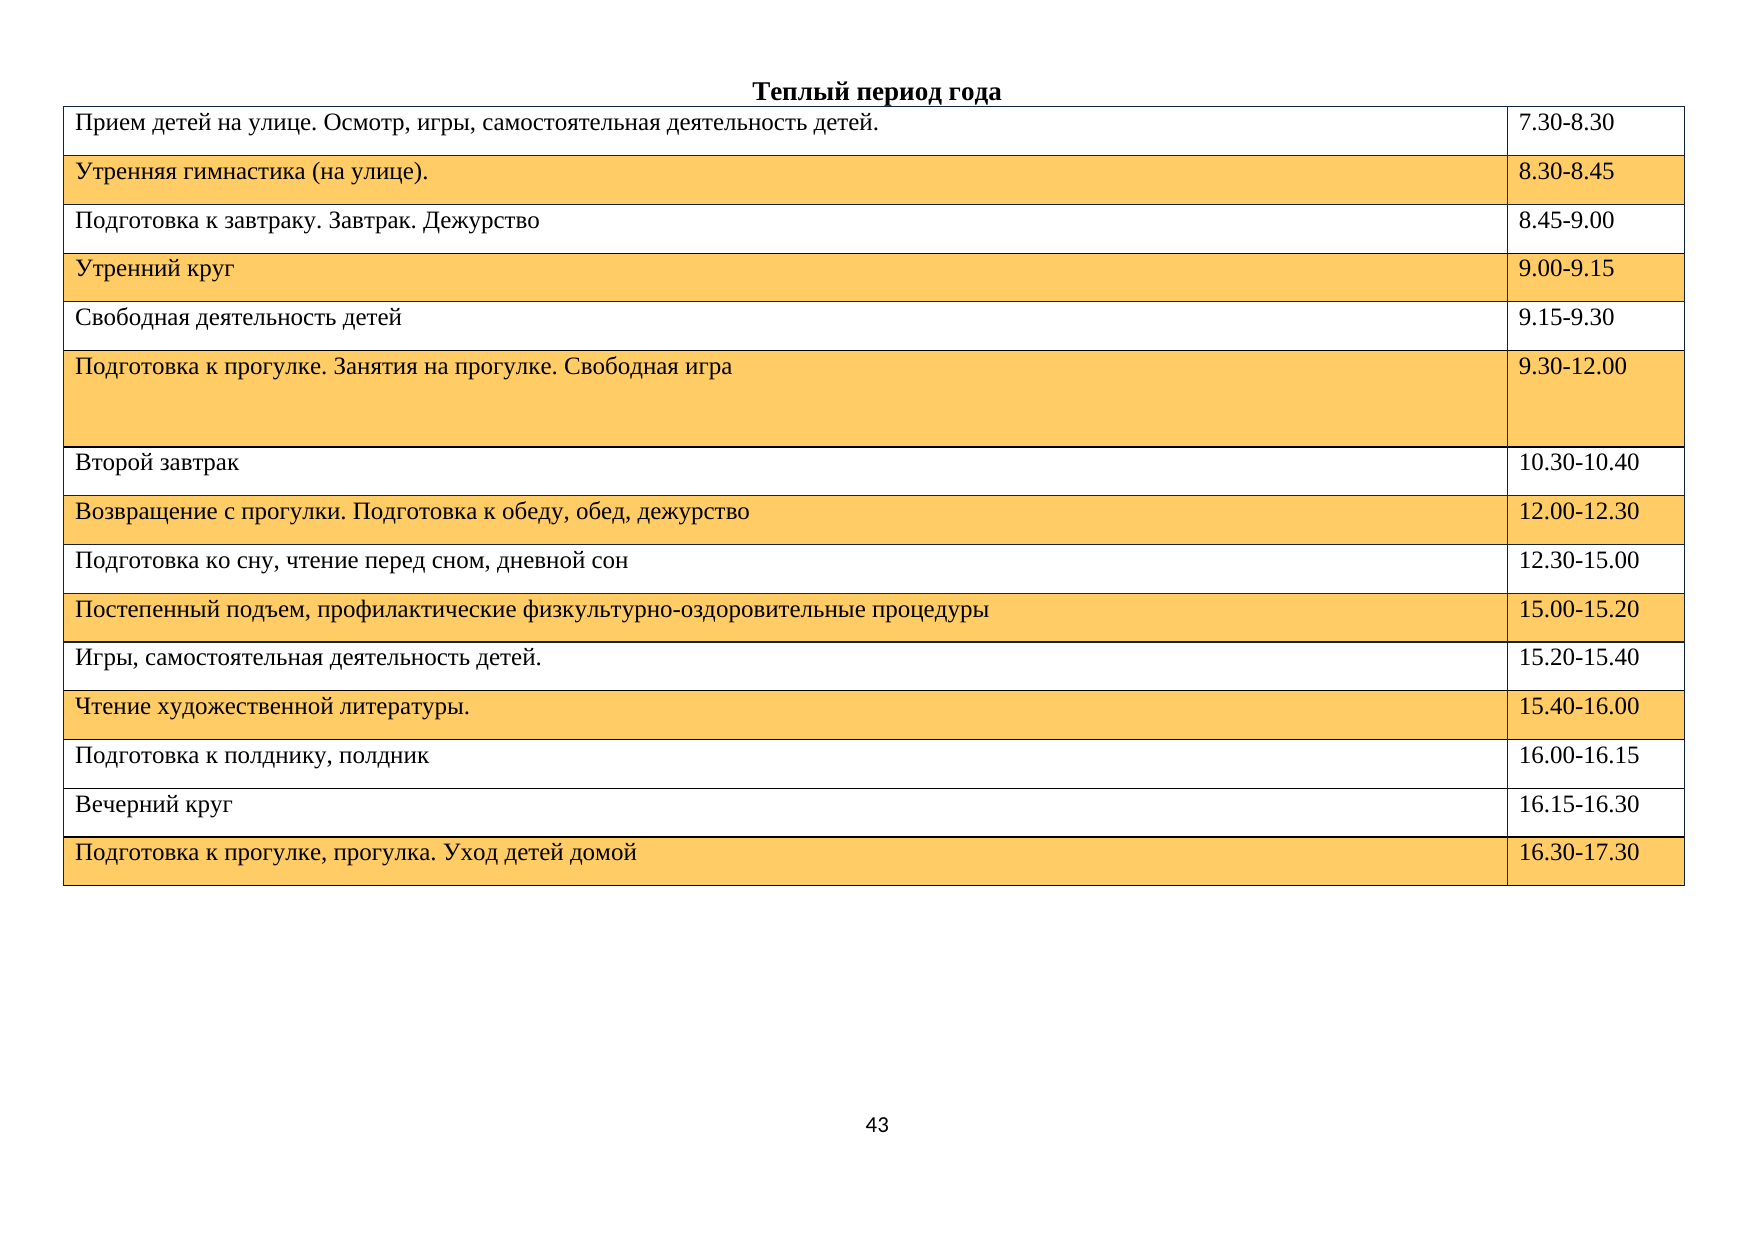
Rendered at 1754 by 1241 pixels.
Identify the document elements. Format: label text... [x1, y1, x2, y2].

table_cell Чтение художественной литературы. [64, 691, 1507, 739]
table_cell 16.00-16.15 [1508, 740, 1684, 788]
table_cell Подготовка ко сну, чтение перед сном, дневной сон [64, 545, 1507, 593]
table_cell Игры, самостоятельная деятельность детей. [64, 643, 1507, 690]
table_cell Подготовка к полднику, полдник [64, 740, 1507, 788]
table_header 7.30-8.30 [1508, 107, 1684, 155]
table_cell 8.45-9.00 [1508, 205, 1684, 252]
table_cell Подготовка к прогулке. Занятия на прогулке. Свободная игра [64, 351, 1507, 446]
table_cell Подготовка к завтраку. Завтрак. Дежурство [64, 205, 1507, 252]
table_cell Возвращение с прогулки. Подготовка к обеду, обед, дежурство [64, 496, 1507, 544]
table_cell 8.30-8.45 [1508, 156, 1684, 204]
table_cell Утренняя гимнастика (на улице). [64, 156, 1507, 204]
table_cell 15.40-16.00 [1508, 691, 1684, 739]
table_header Прием детей на улице. Осмотр, игры, самостоятельная деятельность детей. [64, 107, 1507, 155]
table_cell Второй завтрак [64, 448, 1507, 495]
table_cell 12.00-12.30 [1508, 496, 1684, 544]
table_cell 15.20-15.40 [1508, 643, 1684, 690]
table_cell 9.30-12.00 [1508, 351, 1684, 446]
table_cell 16.30-17.30 [1508, 838, 1684, 885]
table_cell 15.00-15.20 [1508, 594, 1684, 641]
table_cell Подготовка к прогулке, прогулка. Уход детей домой [64, 838, 1507, 885]
table_cell 10.30-10.40 [1508, 448, 1684, 495]
text Теплый период года [75, 75, 1679, 106]
table_cell 12.30-15.00 [1508, 545, 1684, 593]
table_cell 9.15-9.30 [1508, 302, 1684, 350]
table_cell 16.15-16.30 [1508, 789, 1684, 836]
table_cell Вечерний круг [64, 789, 1507, 836]
table_cell Свободная деятельность детей [64, 302, 1507, 350]
table_cell Постепенный подъем, профилактические физкультурно-оздоровительные процедуры [64, 594, 1507, 641]
table_cell 9.00-9.15 [1508, 254, 1684, 301]
table_cell Утренний круг [64, 254, 1507, 301]
